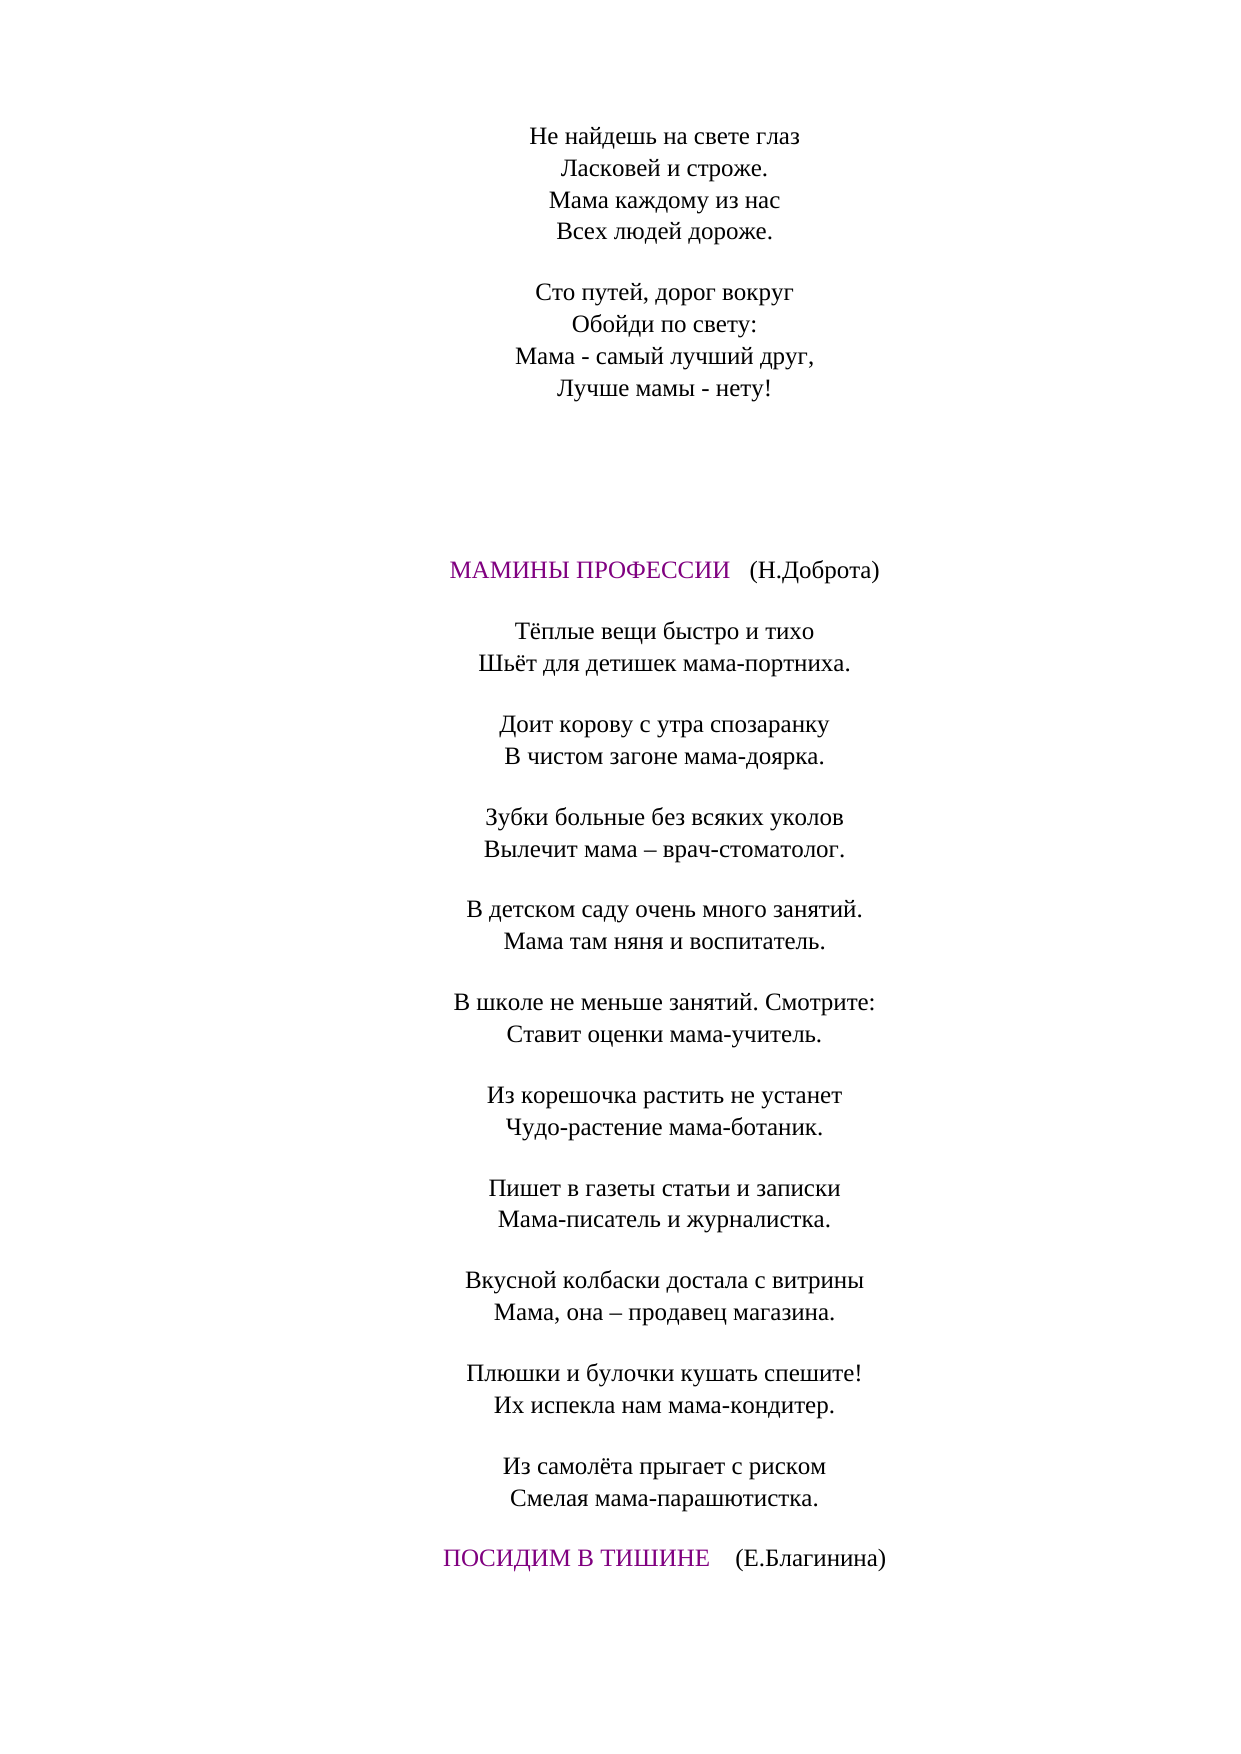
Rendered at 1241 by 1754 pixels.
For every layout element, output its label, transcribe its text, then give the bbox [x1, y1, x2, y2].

text Вкусной колбаски достала с витрины Мама, она – продавец магазина. [177, 1262, 1152, 1326]
text ПОСИДИМ В ТИШИНЕ (Е.Благинина) [177, 1541, 1152, 1572]
text Из корешочка растить не устанет Чудо-растение мама-ботаник. [177, 1077, 1152, 1141]
text В детском саду очень много занятий. Мама там няня и воспитатель. [177, 892, 1152, 955]
text В школе не меньше занятий. Смотрите: Ставит оценки мама-учитель. [177, 984, 1152, 1048]
text Сто путей, дорог вокруг Обойди по свету: Мама - самый лучший друг, Лучше мамы - нету! [177, 274, 1152, 401]
text Пишет в газеты статьи и записки Мама-писатель и журналистка. [177, 1170, 1152, 1233]
text Не найдешь на свете глаз Ласковей и строже. Мама каждому из нас Всех людей дороже. [177, 118, 1152, 245]
text Доит корову с утра спозаранку В чистом загоне мама-доярка. [177, 706, 1152, 770]
text Зубки больные без всяких уколов Вылечит мама – врач-стоматолог. [177, 799, 1152, 862]
text Из самолёта прыгает с риском Смелая мама-парашютистка. [177, 1448, 1152, 1511]
text Плюшки и булочки кушать спешите! Их испекла нам мама-кондитер. [177, 1355, 1152, 1419]
text Тёплые вещи быстро и тихо Шьёт для детишек мама-портниха. [177, 613, 1152, 677]
text МАМИНЫ ПРОФЕССИИ (Н.Доброта) [177, 552, 1152, 584]
